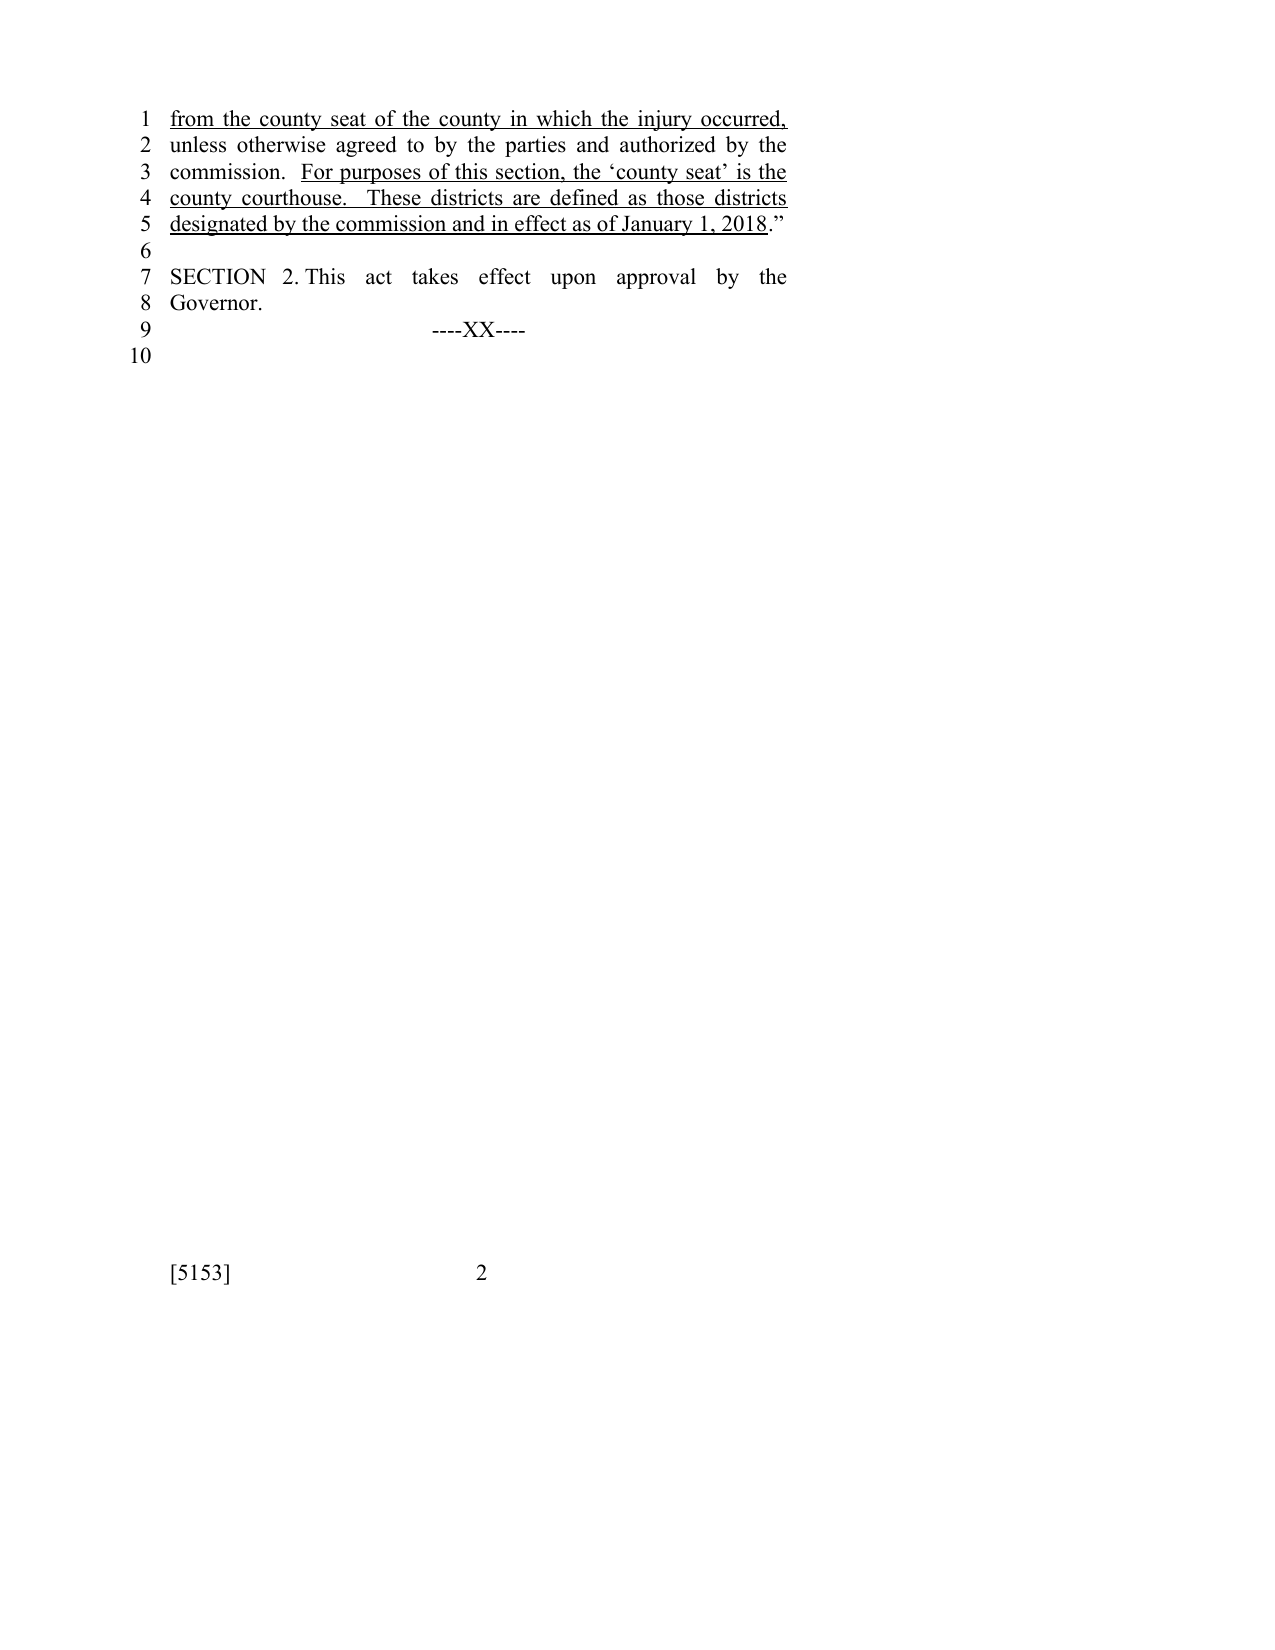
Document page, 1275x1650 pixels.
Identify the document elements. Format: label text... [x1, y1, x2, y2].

text ----XX---- [169, 316, 787, 342]
text SECTION 2. This act takes effect upon approval by the Governor. [169, 263, 787, 316]
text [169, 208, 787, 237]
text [169, 129, 787, 207]
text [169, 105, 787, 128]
